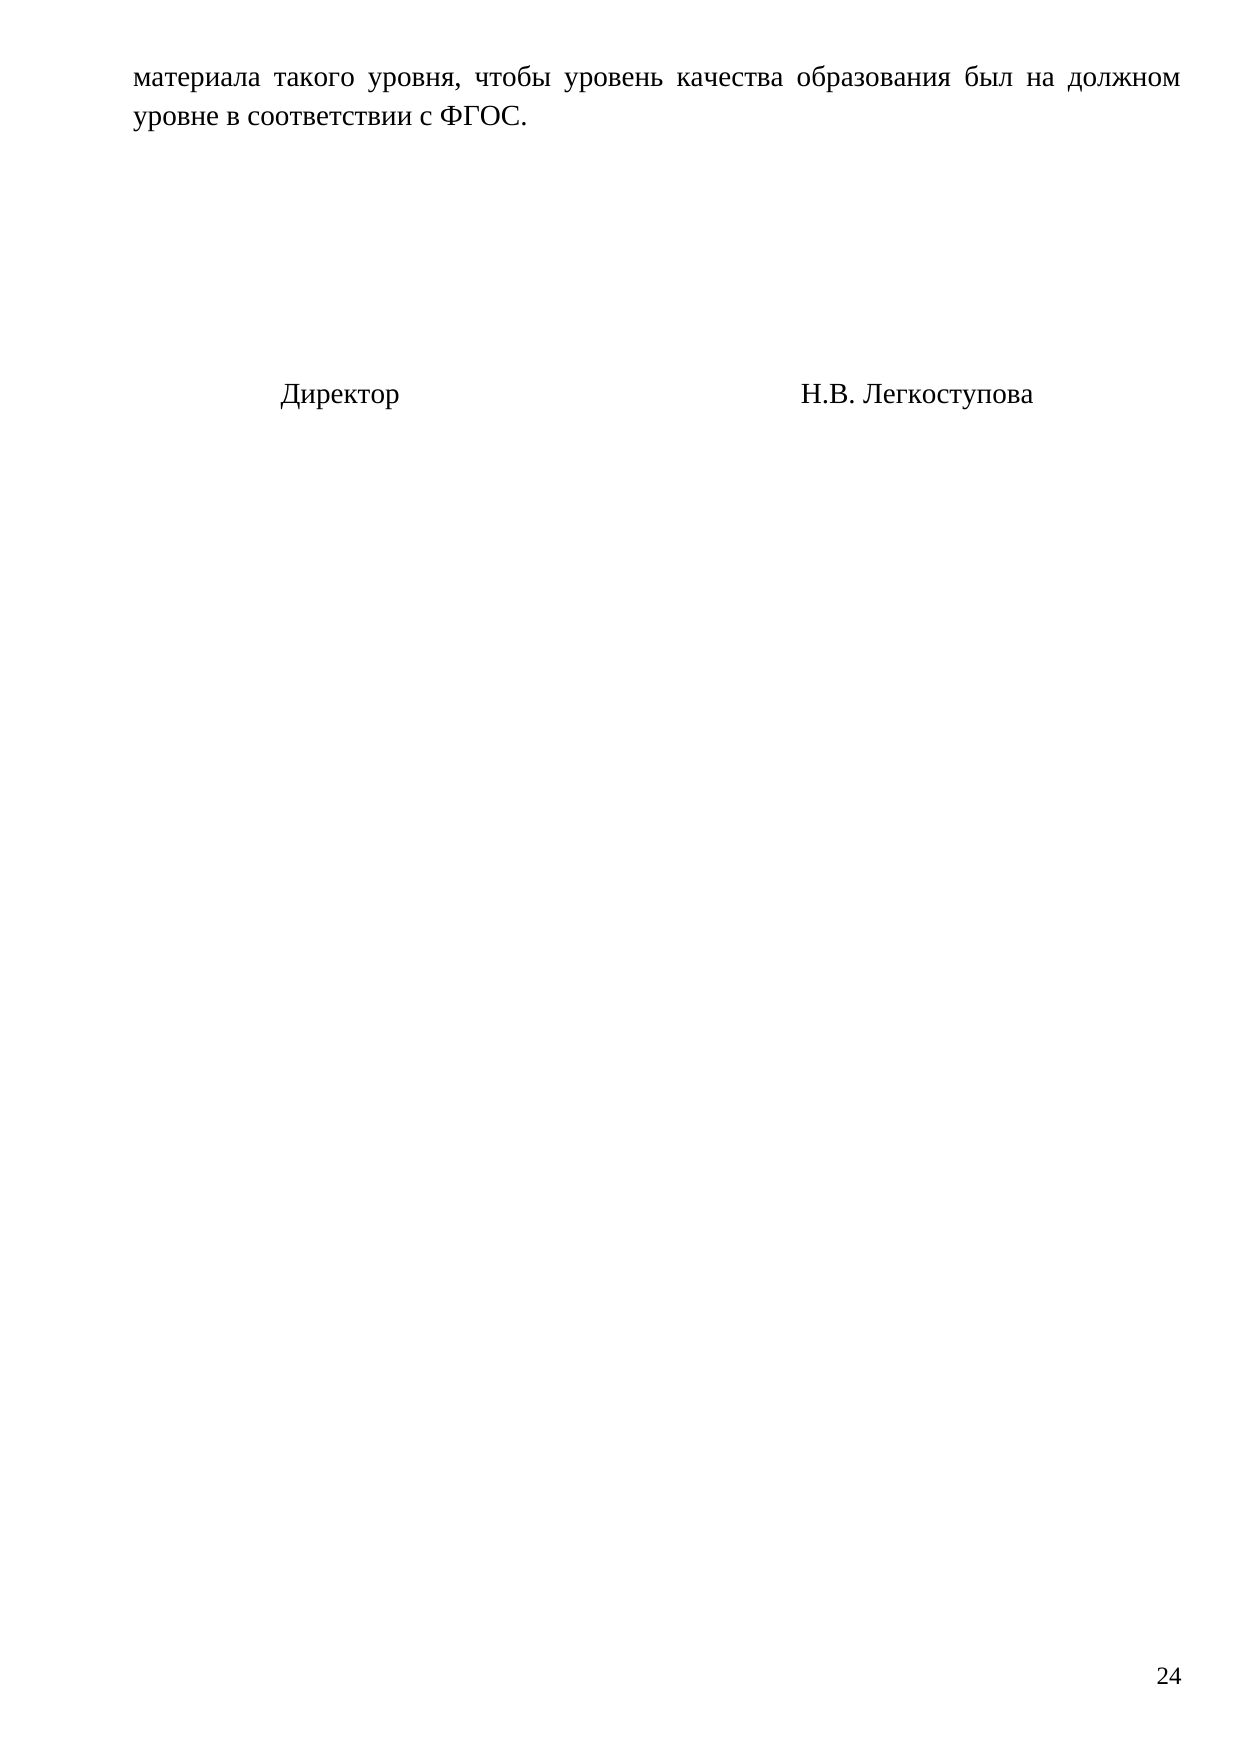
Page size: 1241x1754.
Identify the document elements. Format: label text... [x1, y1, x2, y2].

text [133, 59, 1181, 131]
text Директор Н.В. Легкоступова [207, 376, 1181, 409]
